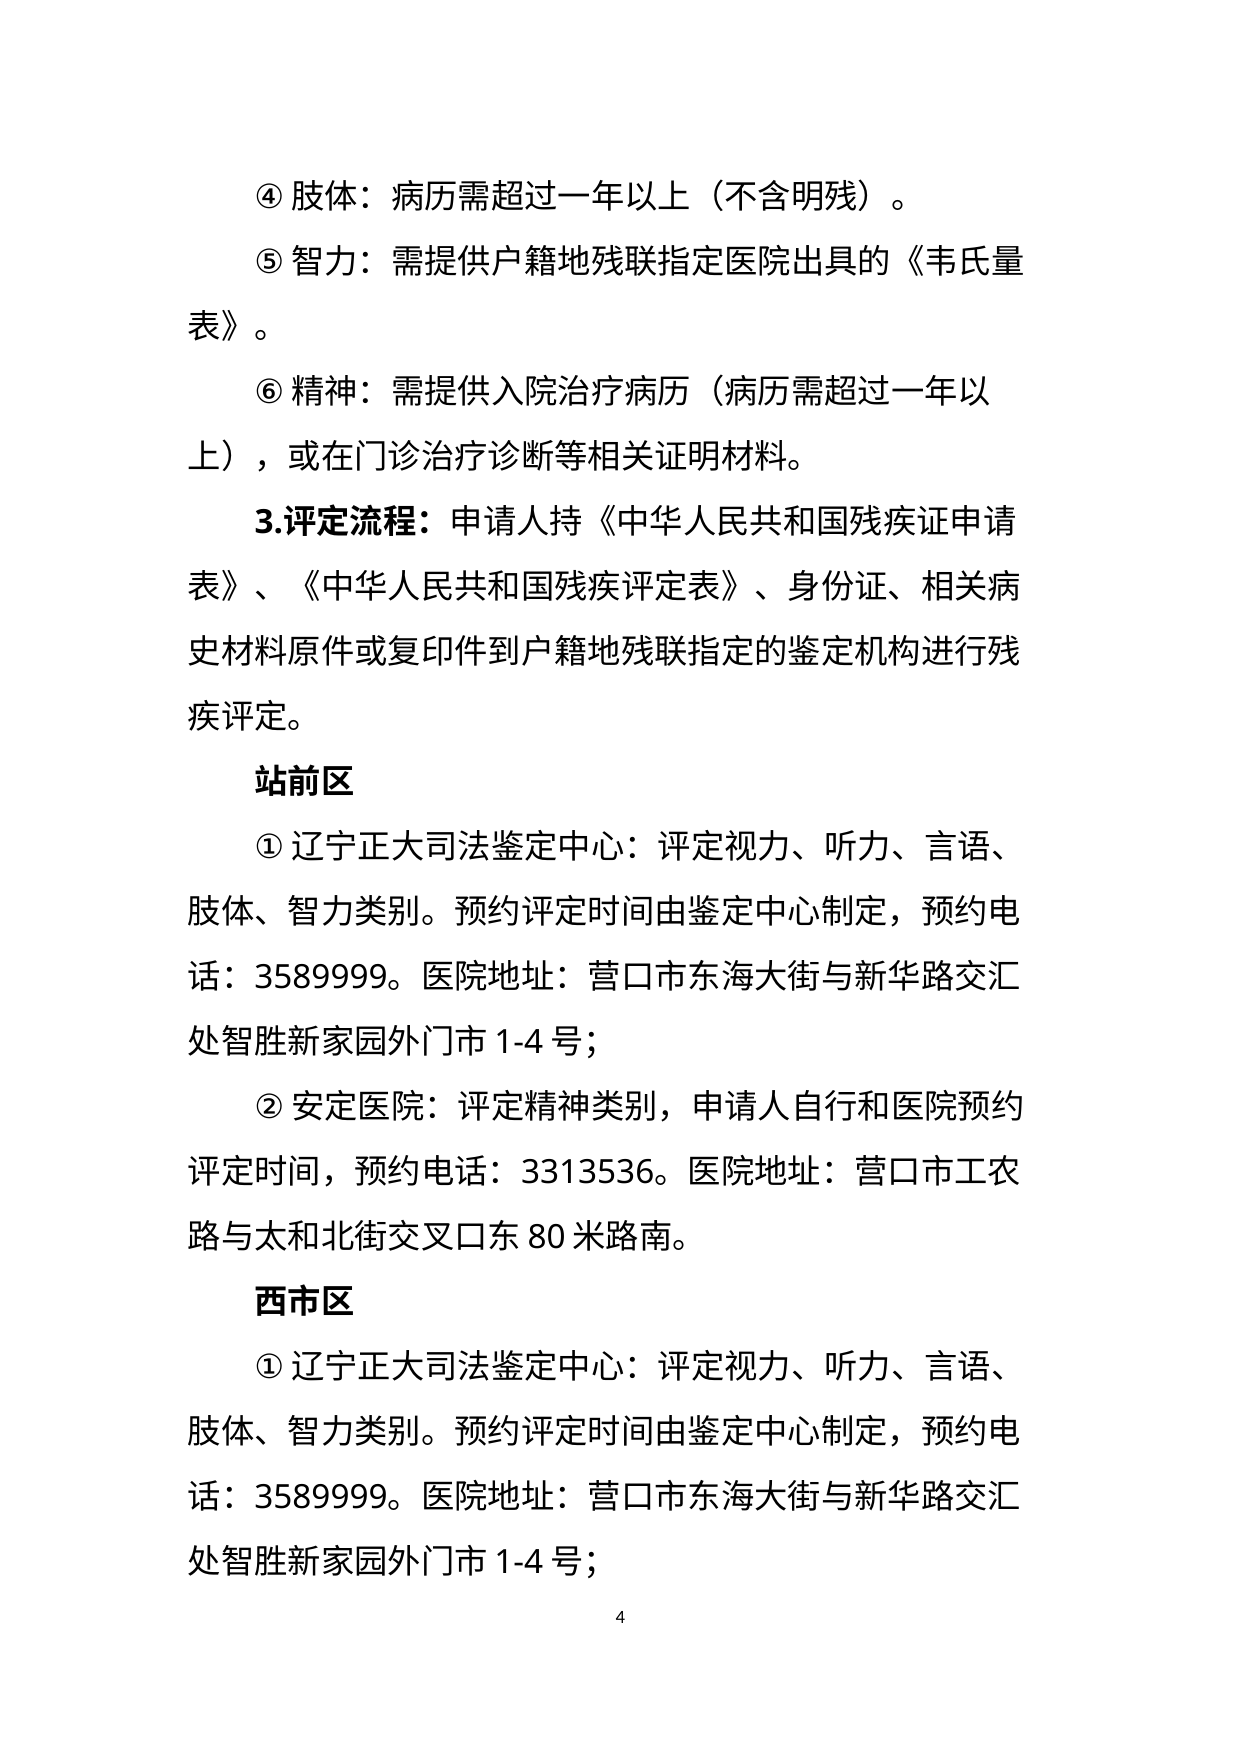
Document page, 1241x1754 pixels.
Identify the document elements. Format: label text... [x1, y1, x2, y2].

text ②安定医院：评定精神类别，申请人自行和医院预约评定时间，预约电话：3313536。医院地址：营口市工农路与太和北街交叉口东80米路南。 [187, 1072, 1053, 1267]
text 站前区 [187, 747, 1053, 812]
text ⑥精神：需提供入院治疗病历（病历需超过一年以上），或在门诊治疗诊断等相关证明材料。 [187, 357, 1053, 487]
text 3.评定流程：申请人持《中华人民共和国残疾证申请表》、《中华人民共和国残疾评定表》、身份证、相关病史材料原件或复印件到户籍地残联指定的鉴定机构进行残疾评定。 [187, 487, 1053, 747]
text ④肢体：病历需超过一年以上（不含明残）。 [187, 162, 1053, 227]
text 西市区 [187, 1267, 1053, 1332]
text ①辽宁正大司法鉴定中心：评定视力、听力、言语、肢体、智力类别。预约评定时间由鉴定中心制定，预约电话：3589999。医院地址：营口市东海大街与新华路交汇处智胜新家园外门市1-4号； [187, 1332, 1053, 1592]
text ⑤智力：需提供户籍地残联指定医院出具的《韦氏量表》。 [187, 227, 1053, 357]
text ①辽宁正大司法鉴定中心：评定视力、听力、言语、肢体、智力类别。预约评定时间由鉴定中心制定，预约电话：3589999。医院地址：营口市东海大街与新华路交汇处智胜新家园外门市1-4号； [187, 812, 1053, 1072]
